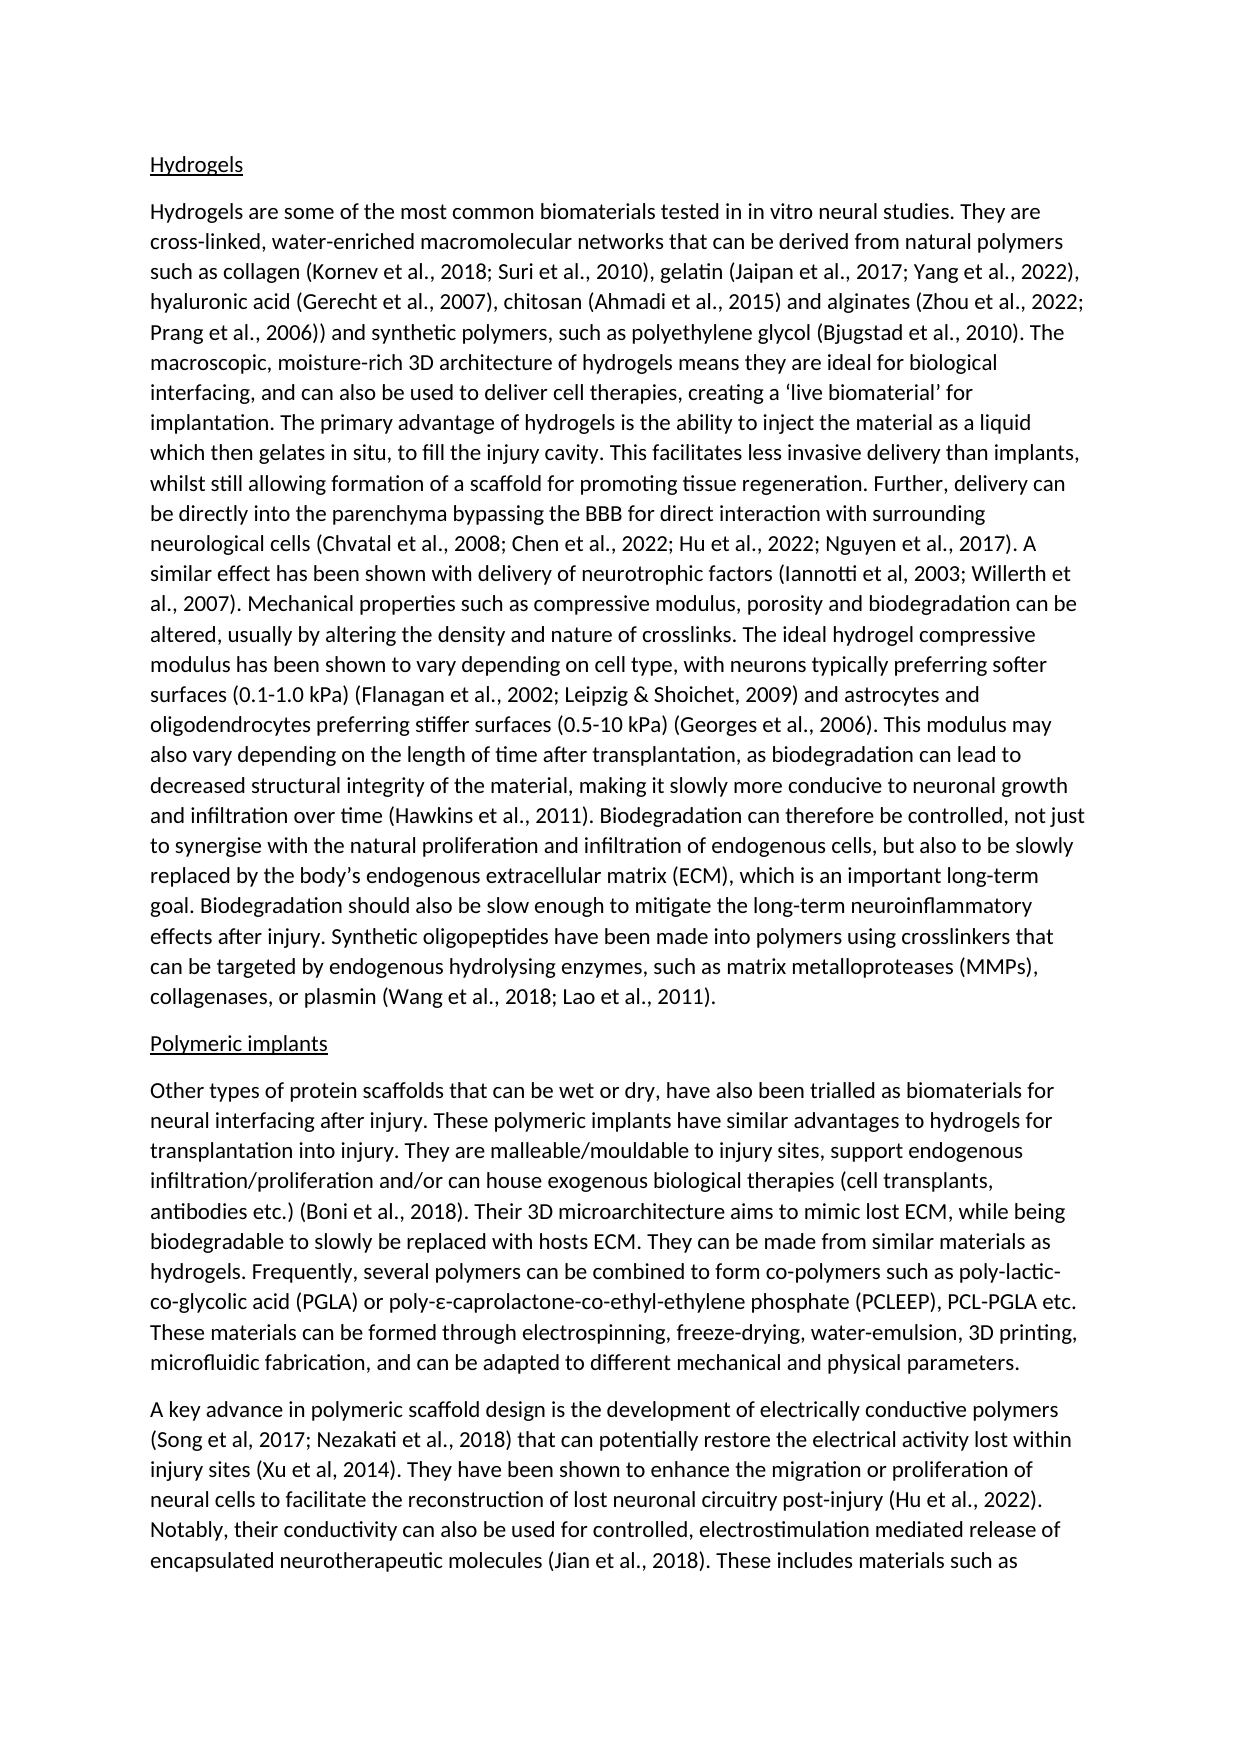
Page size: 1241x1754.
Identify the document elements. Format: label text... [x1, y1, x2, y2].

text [150, 1395, 1090, 1574]
text Hydrogels [150, 150, 1090, 178]
text Other types of protein scaffolds that can be wet or dry, have also been trialled as biomaterials for neural interfacing after injury. These polymeric implants have similar advantages to hydrogels for transplantation into injury. They are malleable/mouldable to injury sites, support endogenous infiltration/proliferation and/or can house exogenous biological therapies (cell transplants, antibodies etc.) (Boni et al., 2018). Their 3D microarchitecture aims to mimic lost ECM, while being biodegradable to slowly be replaced with hosts ECM. They can be made from similar materials as hydrogels. Frequently, several polymers can be combined to form co-polymers such as poly-lactic-co-glycolic acid (PGLA) or poly-ε-caprolactone-co-ethyl-ethylene phosphate (PCLEEP), PCL-PGLA etc. These materials can be formed through electrospinning, freeze-drying, water-emulsion, 3D printing, microfluidic fabrication, and can be adapted to different mechanical and physical parameters. [150, 1076, 1090, 1376]
text Polymeric implants [150, 1029, 1090, 1057]
text Hydrogels are some of the most common biomaterials tested in in vitro neural studies. They are cross-linked, water-enriched macromolecular networks that can be derived from natural polymers such as collagen (Kornev et al., 2018; Suri et al., 2010), gelatin (Jaipan et al., 2017; Yang et al., 2022), hyaluronic acid (Gerecht et al., 2007), chitosan (Ahmadi et al., 2015) and alginates (Zhou et al., 2022; Prang et al., 2006)) and synthetic polymers, such as polyethylene glycol (Bjugstad et al., 2010). The macroscopic, moisture-rich 3D architecture of hydrogels means they are ideal for biological interfacing, and can also be used to deliver cell therapies, creating a ‘live biomaterial’ for implantation. The primary advantage of hydrogels is the ability to inject the material as a liquid which then gelates in situ, to fill the injury cavity. This facilitates less invasive delivery than implants, whilst still allowing formation of a scaffold for promoting tissue regeneration. Further, delivery can be directly into the parenchyma bypassing the BBB for direct interaction with surrounding neurological cells (Chvatal et al., 2008; Chen et al., 2022; Hu et al., 2022; Nguyen et al., 2017). A similar effect has been shown with delivery of neurotrophic factors (Iannotti et al, 2003; Willerth et al., 2007). Mechanical properties such as compressive modulus, porosity and biodegradation can be altered, usually by altering the density and nature of crosslinks. The ideal hydrogel compressive modulus has been shown to vary depending on cell type, with neurons typically preferring softer surfaces (0.1-1.0 kPa) (Flanagan et al., 2002; Leipzig & Shoichet, 2009) and astrocytes and oligodendrocytes preferring stiffer surfaces (0.5-10 kPa) (Georges et al., 2006). This modulus may also vary depending on the length of time after transplantation, as biodegradation can lead to decreased structural integrity of the material, making it slowly more conducive to neuronal growth and infiltration over time (Hawkins et al., 2011). Biodegradation can therefore be controlled, not just to synergise with the natural proliferation and infiltration of endogenous cells, but also to be slowly replaced by the body’s endogenous extracellular matrix (ECM), which is an important long-term goal. Biodegradation should also be slow enough to mitigate the long-term neuroinflammatory effects after injury. Synthetic oligopeptides have been made into polymers using crosslinkers that can be targeted by endogenous hydrolysing enzymes, such as matrix metalloproteases (MMPs), collagenases, or plasmin (Wang et al., 2018; Lao et al., 2011). [150, 197, 1090, 1010]
